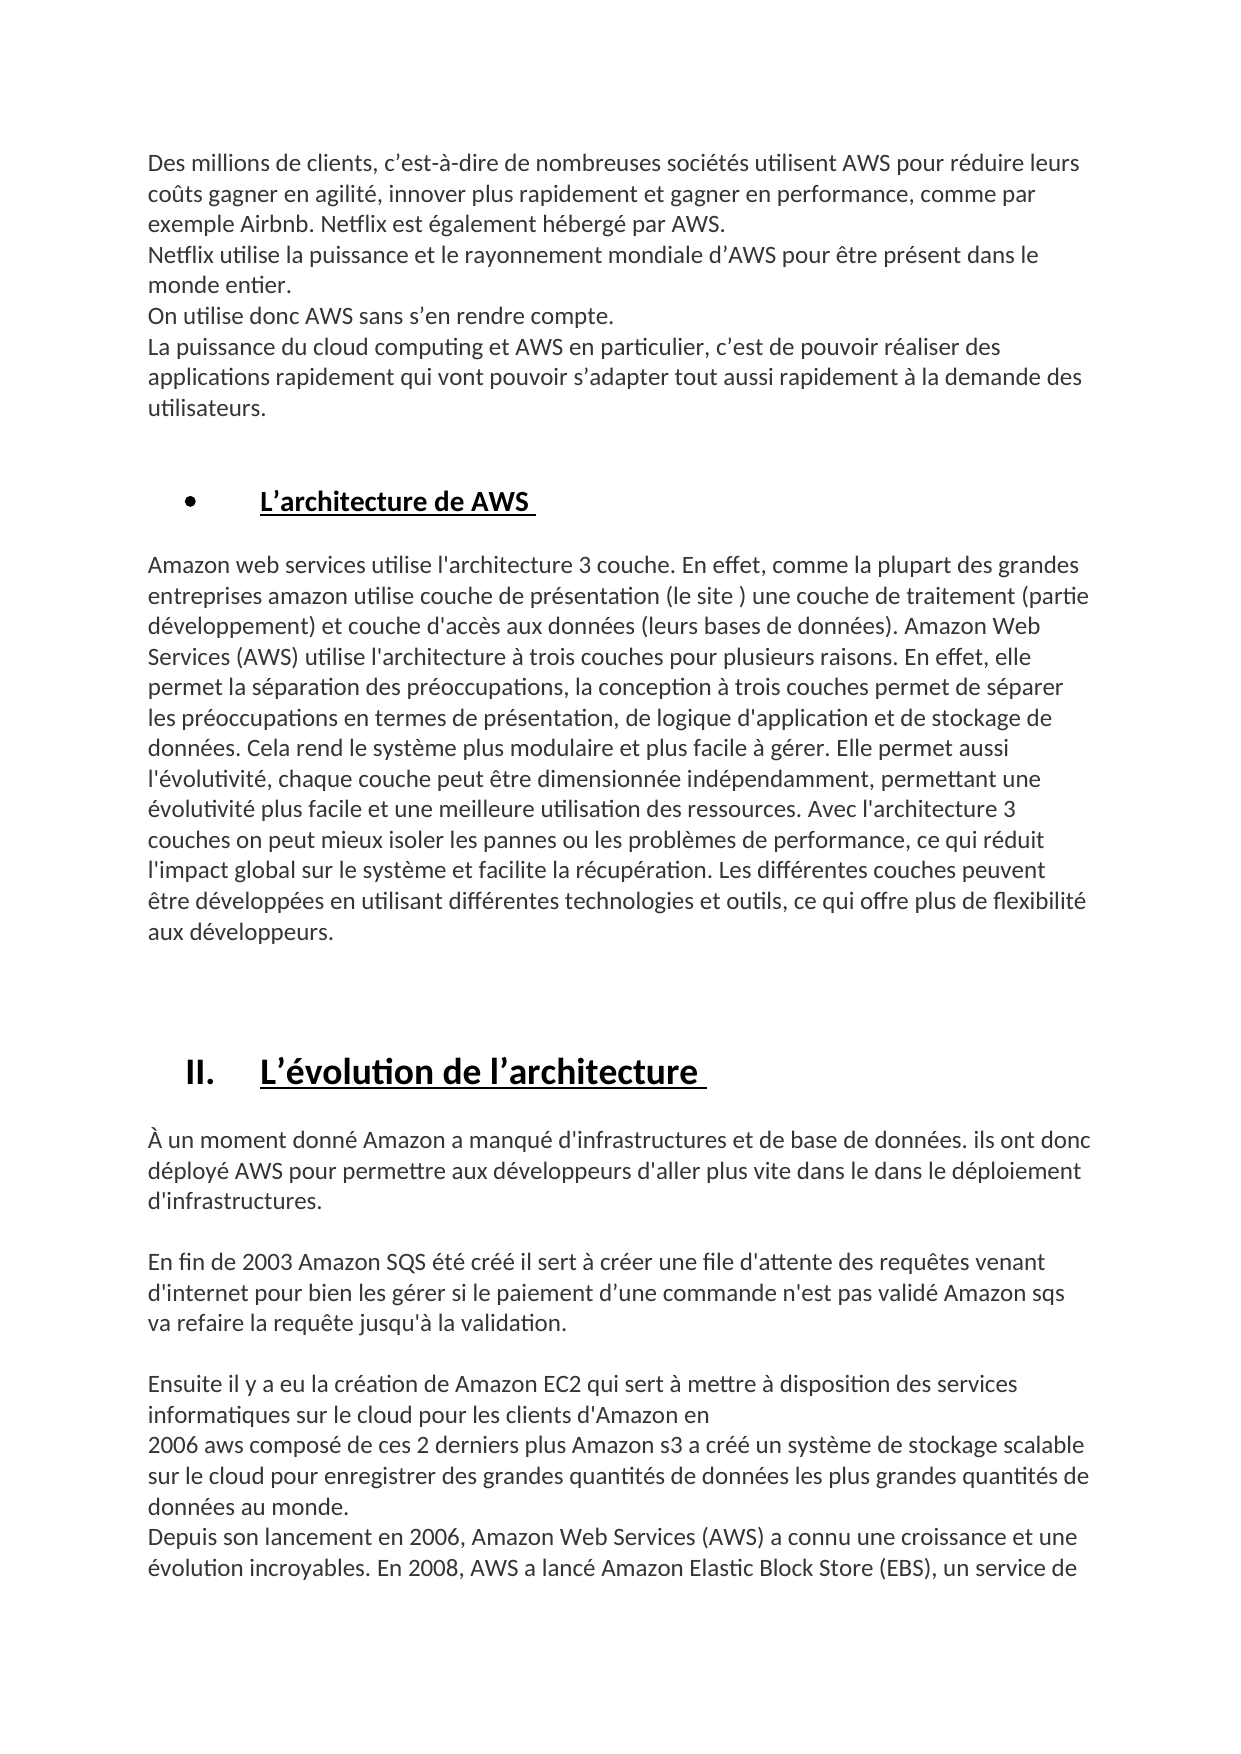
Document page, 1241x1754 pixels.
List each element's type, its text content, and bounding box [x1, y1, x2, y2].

text La puissance du cloud computing et AWS en particulier, c’est de pouvoir réaliser des applications rapidement qui vont pouvoir s’adapter tout aussi rapidement à la demande des utilisateurs. [148, 331, 1093, 422]
text À un moment donné Amazon a manqué d'infrastructures et de base de données. ils ont donc déployé AWS pour permettre aux développeurs d'aller plus vite dans le dans le déploiement d'infrastructures. [148, 1124, 1093, 1216]
text Ensuite il y a eu la création de Amazon EC2 qui sert à mettre à disposition des services informatiques sur le cloud pour les clients d'Amazon en [148, 1368, 1093, 1429]
text Netflix utilise la puissance et le rayonnement mondiale d’AWS pour être présent dans le monde entier. [148, 239, 1093, 300]
text 2006 aws composé de ces 2 derniers plus Amazon s3 a créé un système de stockage scalable sur le cloud pour enregistrer des grandes quantités de données les plus grandes quantités de données au monde. [148, 1429, 1093, 1521]
text Amazon web services utilise l'architecture 3 couche. En effet, comme la plupart des grandes entreprises amazon utilise couche de présentation (le site ) une couche de traitement (partie développement) et couche d'accès aux données (leurs bases de données). Amazon Web Services (AWS) utilise l'architecture à trois couches pour plusieurs raisons. En effet, elle permet la séparation des préoccupations, la conception à trois couches permet de séparer les préoccupations en termes de présentation, de logique d'application et de stockage de données. Cela rend le système plus modulaire et plus facile à gérer. Elle permet aussi l'évolutivité, chaque couche peut être dimensionnée indépendamment, permettant une évolutivité plus facile et une meilleure utilisation des ressources. Avec l'architecture 3 couches on peut mieux isoler les pannes ou les problèmes de performance, ce qui réduit l'impact global sur le système et facilite la récupération. Les différentes couches peuvent être développées en utilisant différentes technologies et outils, ce qui offre plus de flexibilité aux développeurs. [148, 549, 1093, 946]
text On utilise donc AWS sans s’en rendre compte. [148, 300, 1093, 331]
list L’évolution de l’architecture [185, 1048, 1093, 1094]
text Des millions de clients, c’est-à-dire de nombreuses sociétés utilisent AWS pour réduire leurs coûts gagner en agilité, innover plus rapidement et gagner en performance, comme par exemple Airbnb. Netflix est également hébergé par AWS. [148, 148, 1093, 239]
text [148, 1521, 1093, 1582]
text En fin de 2003 Amazon SQS été créé il sert à créer une file d'attente des requêtes venant d'internet pour bien les gérer si le paiement d’une commande n'est pas validé Amazon sqs va refaire la requête jusqu'à la validation. [148, 1246, 1093, 1338]
list L’architecture de AWS [185, 483, 1093, 519]
